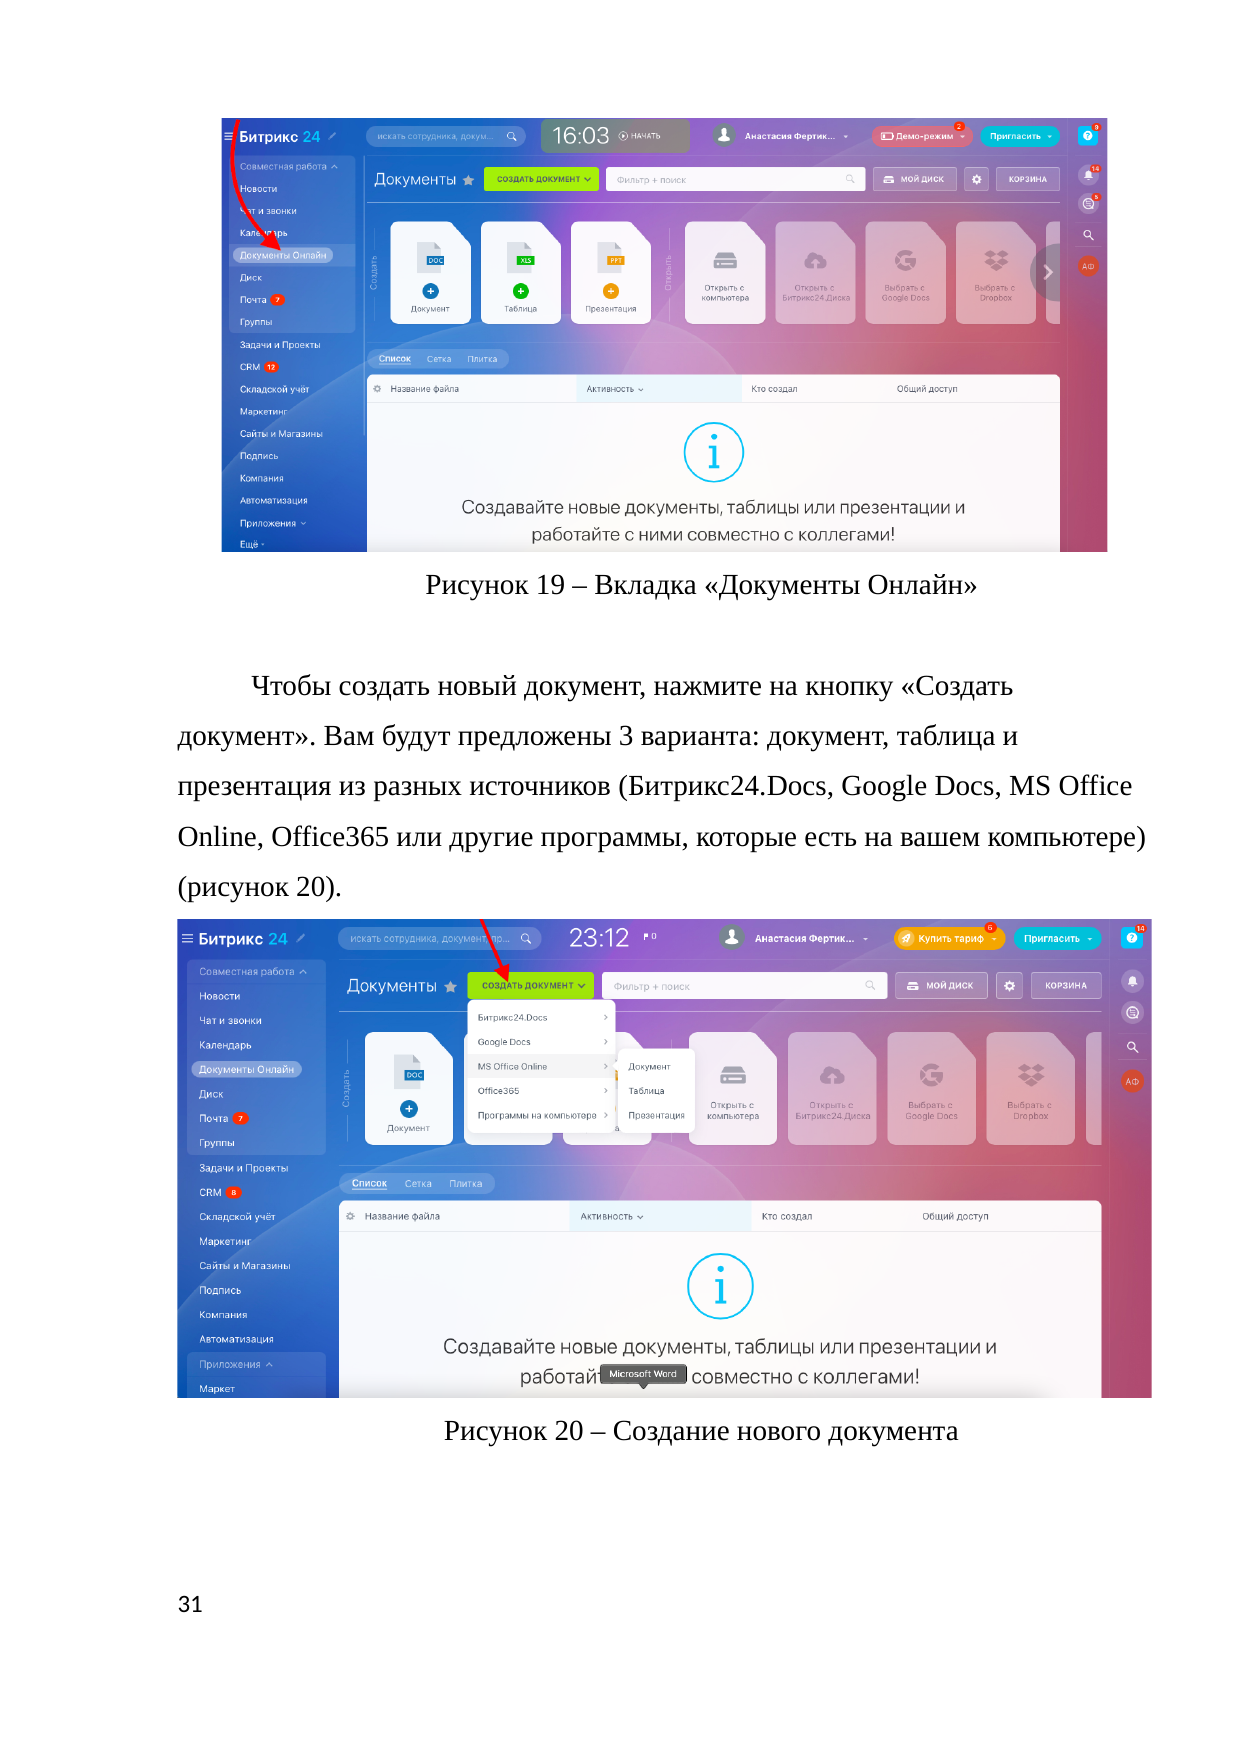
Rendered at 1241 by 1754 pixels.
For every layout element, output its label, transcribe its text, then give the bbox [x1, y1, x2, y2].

picture [177, 919, 1152, 1398]
list Рисунок 19 – Вкладка «Документы Онлайн» [177, 567, 1152, 601]
picture [221, 118, 1108, 552]
list Рисунок 20 – Создание нового документа [177, 1413, 1152, 1447]
list Чтобы создать новый документ, нажмите на кнопку «Создать документ». Вам будут предложены 3 варианта: документ, таблица и презентация из разных источников (Битрикс24.Docs, Google Docs, MS Office Online, Office365 или другие программы, которые есть на вашем компьютере) (рисунок 20). [177, 668, 1152, 902]
